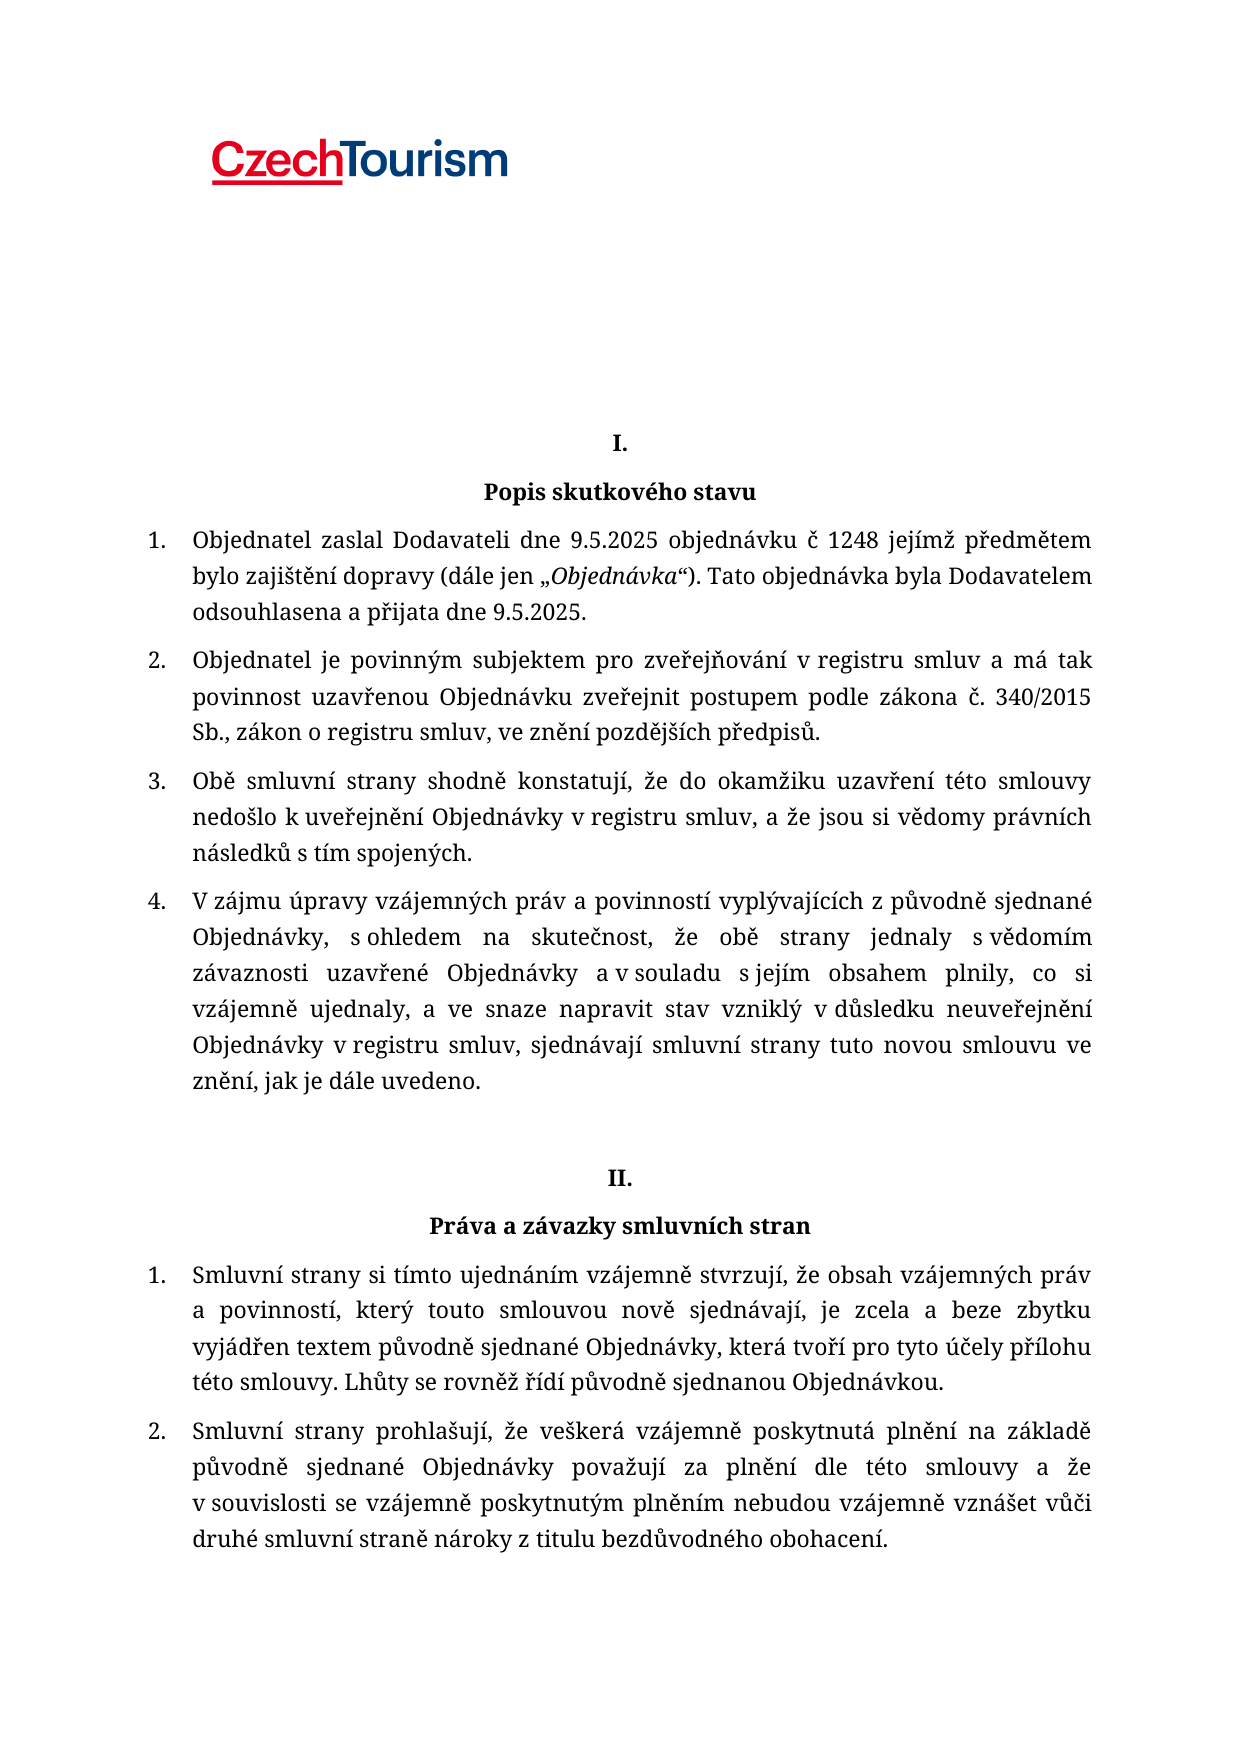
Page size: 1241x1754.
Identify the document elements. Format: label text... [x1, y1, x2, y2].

list Smluvní strany prohlašují, že veškerá vzájemně poskytnutá plnění na základě původně sjednané Objednávky považují za plnění dle této smlouvy a že v souvislosti se vzájemně poskytnutým plněním nebudou vzájemně vznášet vůči druhé smluvní straně nároky z titulu bezdůvodného obohacení. [148, 1415, 1093, 1554]
text II. [148, 1162, 1093, 1193]
list V zájmu úpravy vzájemných práv a povinností vyplývajících z původně sjednané Objednávky, s ohledem na skutečnost, že obě strany jednaly s vědomím závaznosti uzavřené Objednávky a v souladu s jejím obsahem plnily, co si vzájemně ujednaly, a ve snaze napravit stav vzniklý v důsledku neuveřejnění Objednávky v registru smluv, sjednávají smluvní strany tuto novou smlouvu ve znění, jak je dále uvedeno. [148, 885, 1093, 1096]
text Práva a závazky smluvních stran [148, 1210, 1093, 1241]
text Popis skutkového stavu [148, 476, 1093, 507]
list Obě smluvní strany shodně konstatují, že do okamžiku uzavření této smlouvy nedošlo k uveřejnění Objednávky v registru smluv, a že jsou si vědomy právních následků s tím spojených. [148, 765, 1093, 868]
picture [147, 73, 575, 254]
list Objednatel zaslal Dodavateli dne 9.5.2025 objednávku č 1248 jejímž předmětem bylo zajištění dopravy (dále jen „Objednávka“). Tato objednávka byla Dodavatelem odsouhlasena a přijata dne 9.5.2025. [148, 524, 1093, 627]
list Smluvní strany si tímto ujednáním vzájemně stvrzují, že obsah vzájemných práv a povinností, který touto smlouvou nově sjednávají, je zcela a beze zbytku vyjádřen textem původně sjednané Objednávky, která tvoří pro tyto účely přílohu této smlouvy. Lhůty se rovněž řídí původně sjednanou Objednávkou. [148, 1258, 1093, 1398]
text I. [148, 427, 1093, 458]
list Objednatel je povinným subjektem pro zveřejňování v registru smluv a má tak povinnost uzavřenou Objednávku zveřejnit postupem podle zákona č. 340/2015 Sb., zákon o registru smluv, ve znění pozdějších předpisů. [148, 644, 1093, 748]
